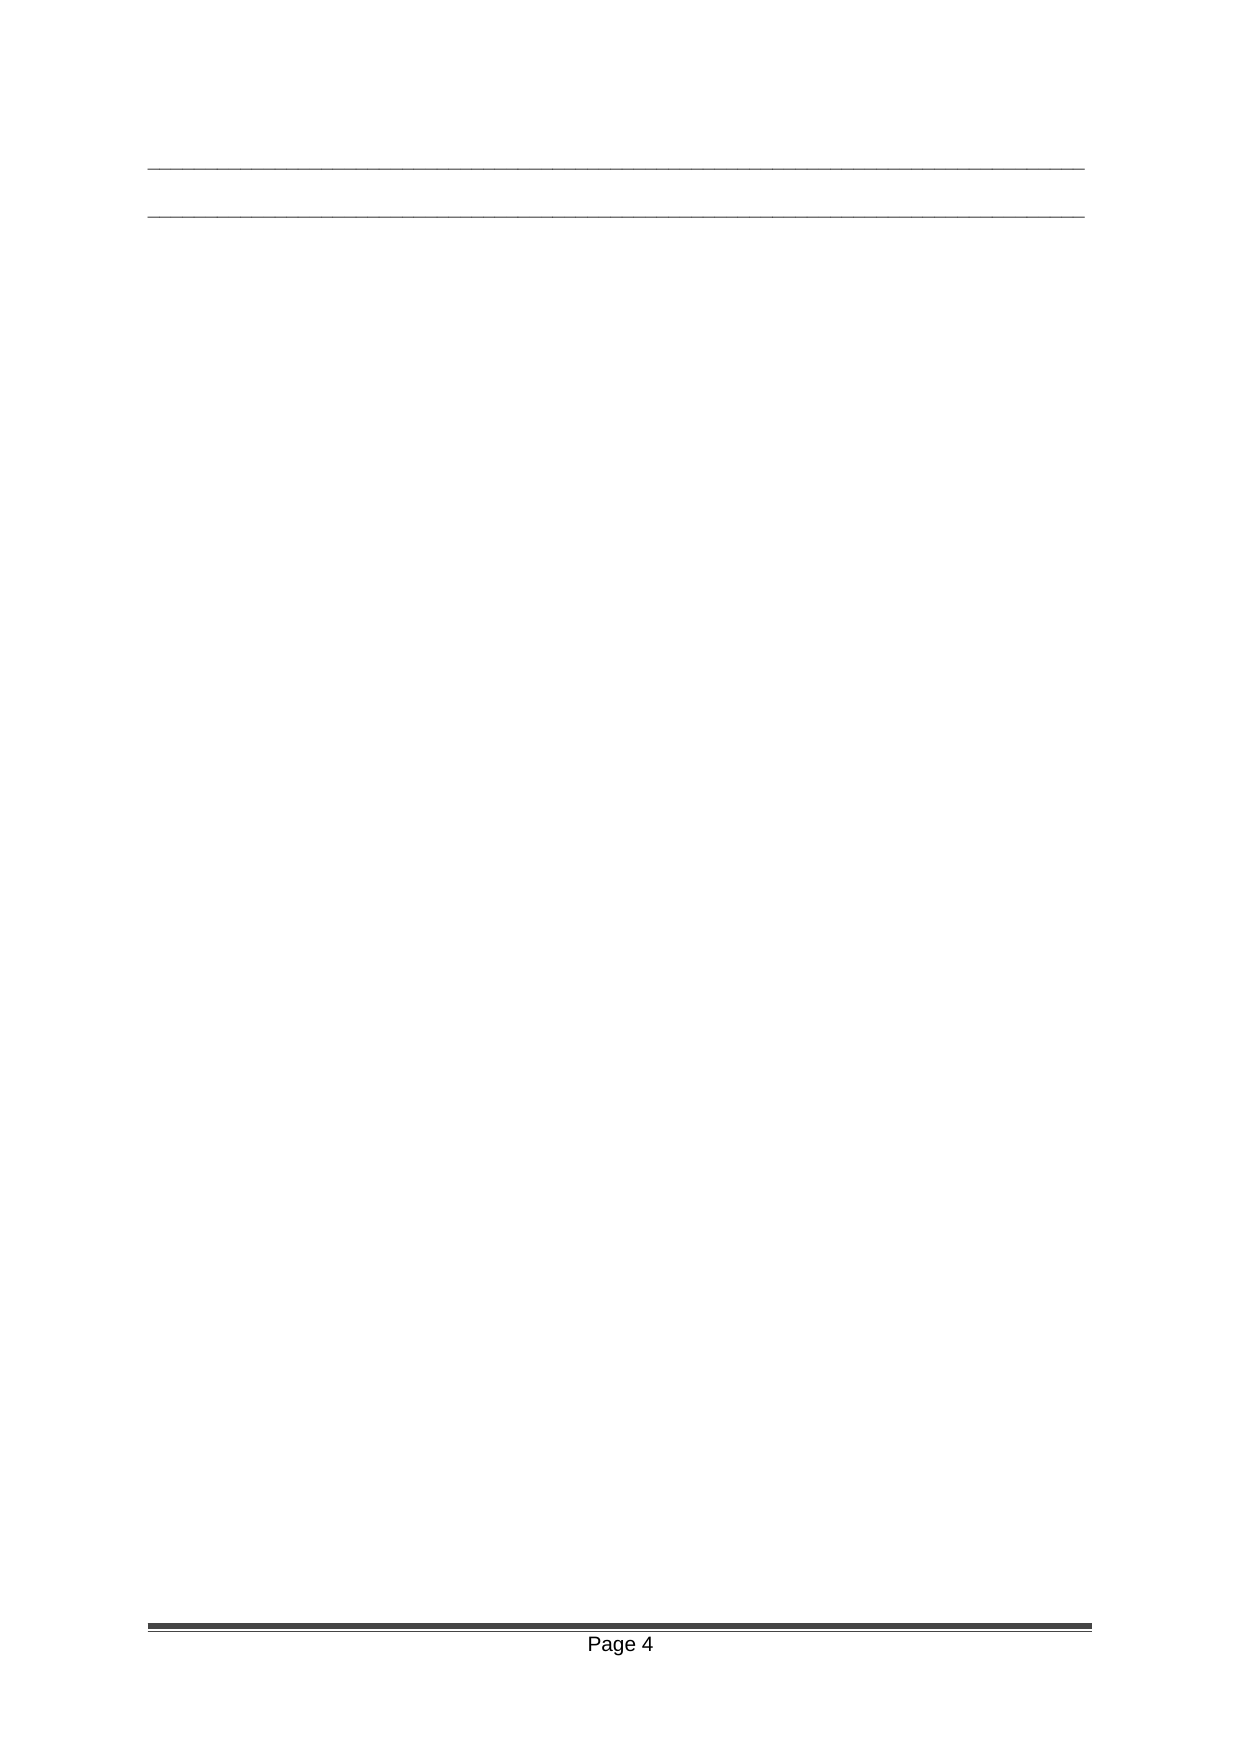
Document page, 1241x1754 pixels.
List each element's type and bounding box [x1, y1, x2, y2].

list [148, 148, 1092, 219]
